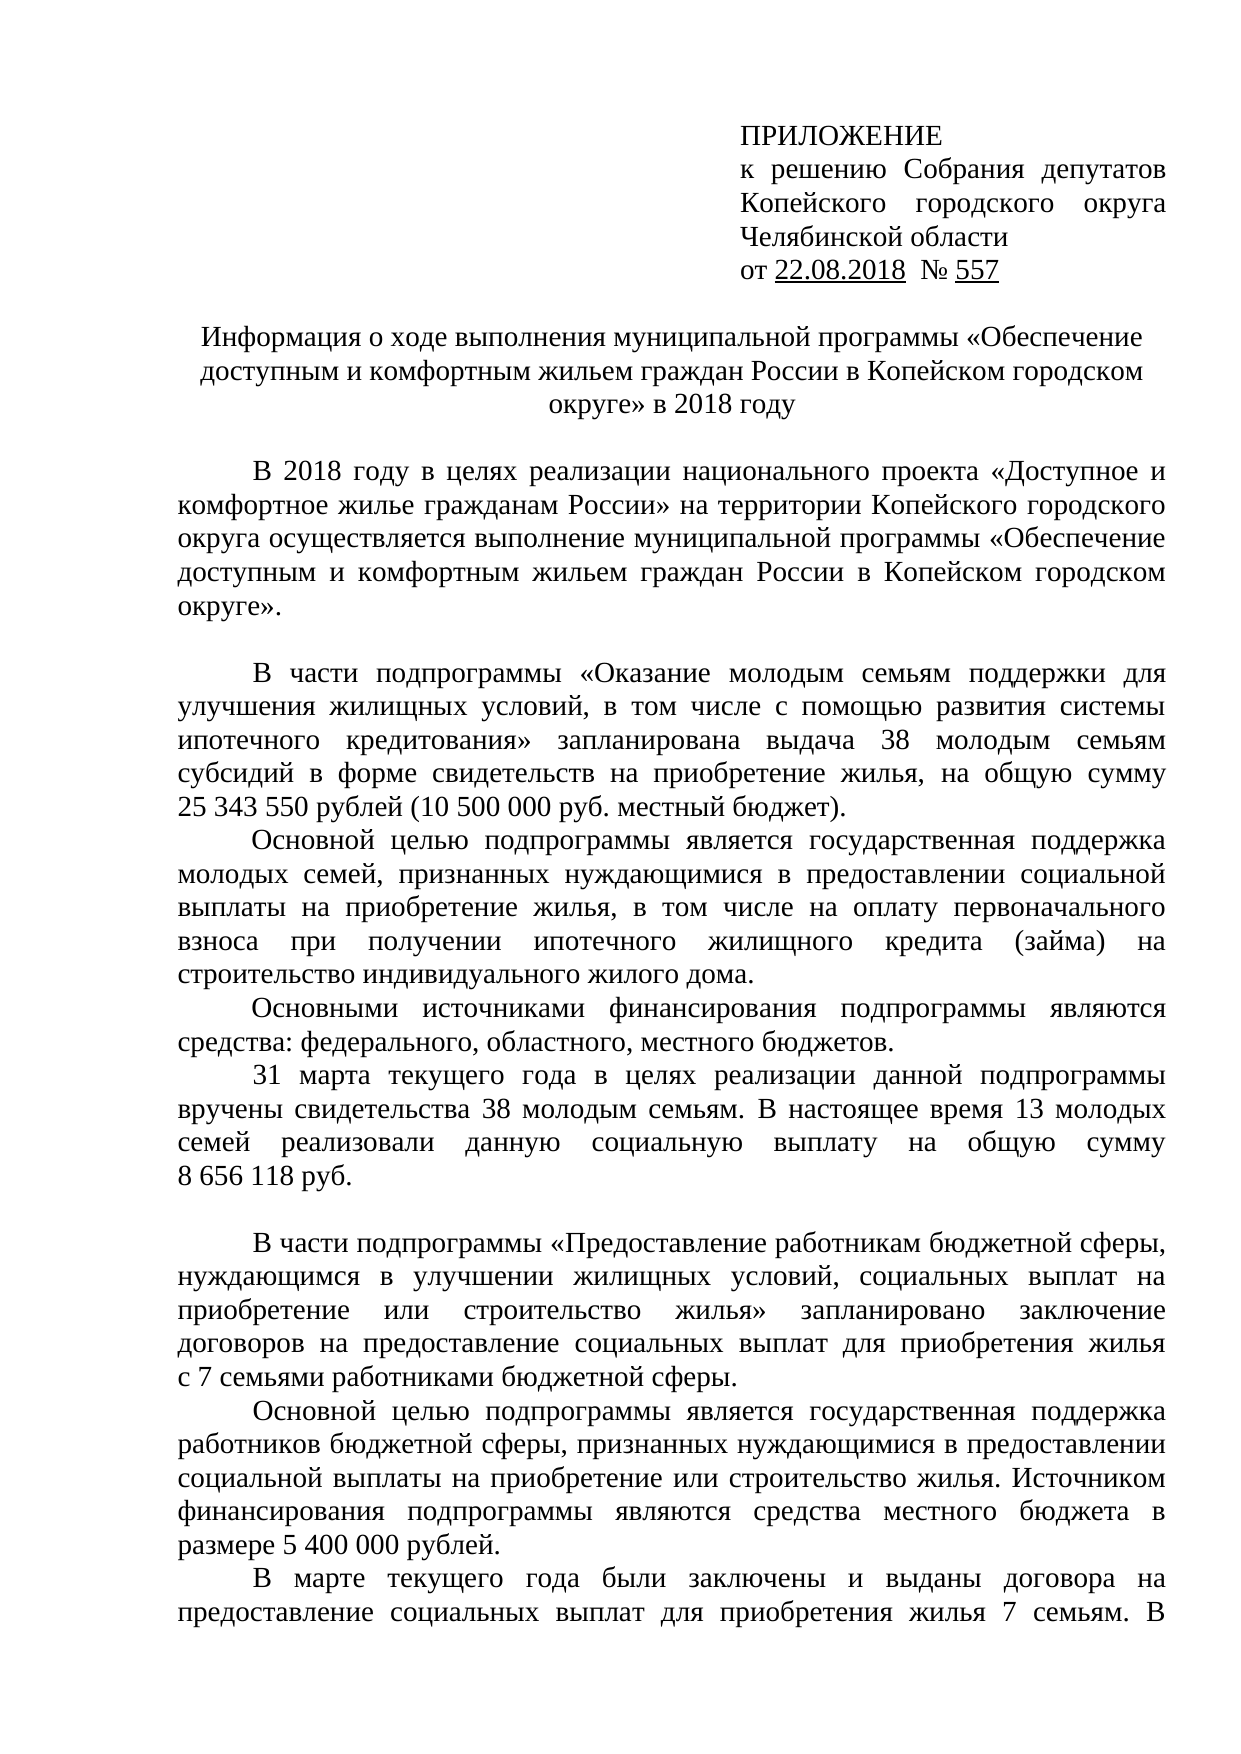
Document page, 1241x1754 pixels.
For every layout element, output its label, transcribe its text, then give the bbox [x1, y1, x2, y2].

text В части подпрограммы «Предоставление работникам бюджетной сферы, нуждающимся в улучшении жилищных условий, социальных выплат на приобретение или строительство жилья» запланировано заключение договоров на предоставление социальных выплат для приобретения жилья с 7 семьями работниками бюджетной сферы. [177, 1225, 1167, 1393]
text к решению Собрания депутатов Копейского городского округа Челябинской области [740, 152, 1167, 252]
text Основной целью подпрограммы является государственная поддержка молодых семей, признанных нуждающимися в предоставлении социальной выплаты на приобретение жилья, в том числе на оплату первоначального взноса при получении ипотечного жилищного кредита (займа) на строительство индивидуального жилого дома. [177, 822, 1167, 990]
text Основными источниками финансирования подпрограммы являются средства: федерального, областного, местного бюджетов. [177, 990, 1167, 1057]
text ПРИЛОЖЕНИЕ [740, 118, 1167, 152]
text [177, 1560, 1167, 1627]
text Основной целью подпрограммы является государственная поддержка работников бюджетной сферы, признанных нуждающимися в предоставлении социальной выплаты на приобретение или строительство жилья. Источником финансирования подпрограммы являются средства местного бюджета в размере 5 400 000 рублей. [177, 1393, 1167, 1560]
text В 2018 году в целях реализации национального проекта «Доступное и комфортное жилье гражданам России» на территории Копейского городского округа осуществляется выполнение муниципальной программы «Обеспечение доступным и комфортным жильем граждан России в Копейском городском округе». [177, 453, 1167, 621]
text В части подпрограммы «Оказание молодым семьям поддержки для улучшения жилищных условий, в том числе с помощью развития системы ипотечного кредитования» запланирована выдача 38 молодым семьям субсидий в форме свидетельств на приобретение жилья, на общую сумму 25 343 550 рублей (10 500 000 руб. местный бюджет). [177, 655, 1167, 822]
text Информация о ходе выполнения муниципальной программы «Обеспечение доступным и комфортным жильем граждан России в Копейском городском округе» в 2018 году [177, 319, 1167, 420]
text от 22.08.2018 № 557 [740, 252, 1167, 286]
text 31 марта текущего года в целях реализации данной подпрограммы вручены свидетельства 38 молодым семьям. В настоящее время 13 молодых семей реализовали данную социальную выплату на общую сумму 8 656 118 руб. [177, 1057, 1167, 1191]
